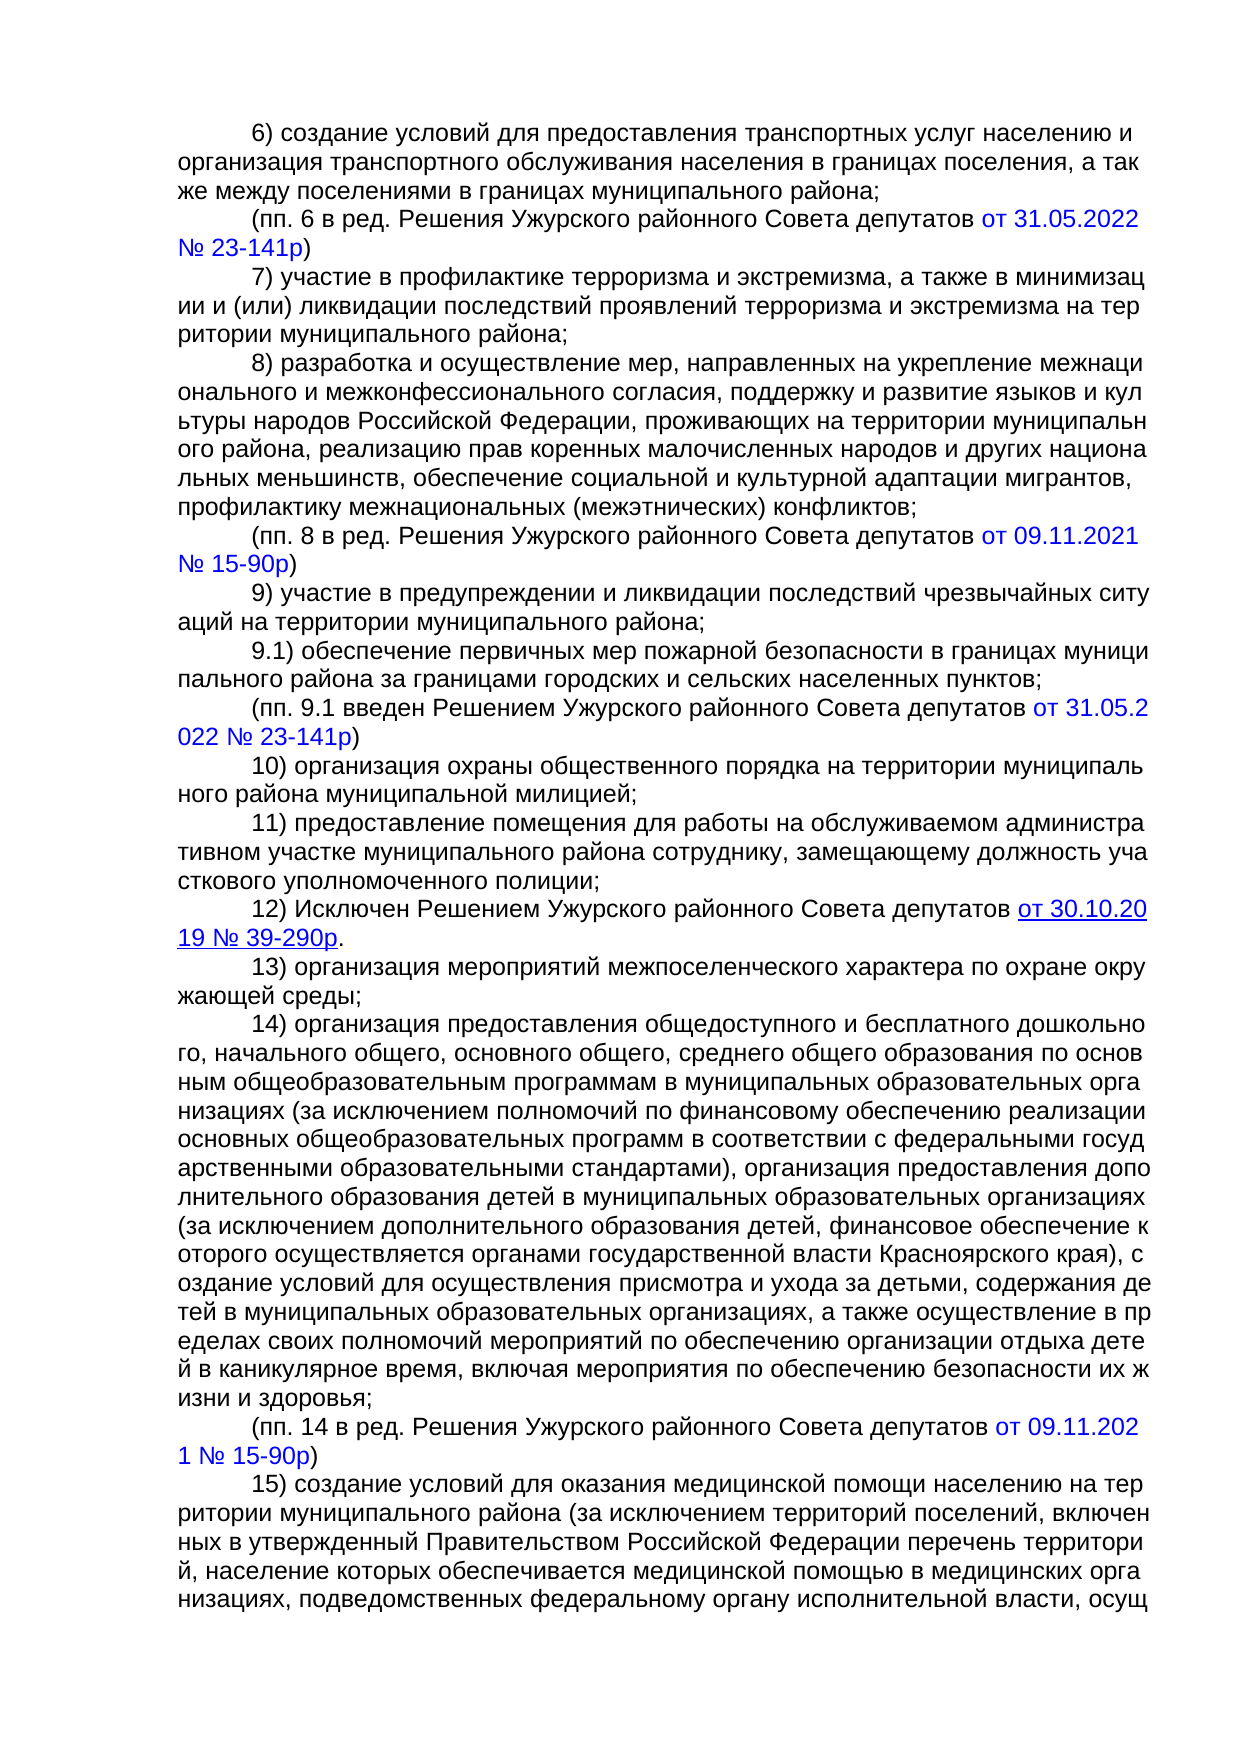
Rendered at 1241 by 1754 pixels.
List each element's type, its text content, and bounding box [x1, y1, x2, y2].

text 6) создание условий для предоставления транспортных услуг населению и организация транспортного обслуживания населения в границах поселения, а также между поселениями в границах муниципального района; [177, 118, 1152, 204]
text 11) предоставление помещения для работы на обслуживаемом административном участке муниципального района сотруднику, замещающему должность участкового уполномоченного полиции; [177, 808, 1152, 894]
text 8) разработка и осуществление мер, направленных на укрепление межнационального и межконфессионального согласия, поддержку и развитие языков и культуры народов Российской Федерации, проживающих на территории муниципального района, реализацию прав коренных малочисленных народов и других национальных меньшинств, обеспечение социальной и культурной адаптации мигрантов, профилактику межнациональных (межэтнических) конфликтов; [177, 348, 1152, 521]
text (пп. 9.1 введен Решением Ужурского районного Совета депутатов от 31.05.2022 № 23-141р) [177, 693, 1152, 751]
text 10) организация охраны общественного порядка на территории муниципального района муниципальной милицией; [177, 751, 1152, 808]
text (пп. 14 в ред. Решения Ужурского районного Совета депутатов от 09.11.2021 № 15-90р) [177, 1412, 1152, 1469]
text 9) участие в предупреждении и ликвидации последствий чрезвычайных ситуаций на территории муниципального района; [177, 578, 1152, 636]
text (пп. 6 в ред. Решения Ужурского районного Совета депутатов от 31.05.2022 № 23-141р) [177, 204, 1152, 262]
text 7) участие в профилактике терроризма и экстремизма, а также в минимизации и (или) ликвидации последствий проявлений терроризма и экстремизма на территории муниципального района; [177, 262, 1152, 348]
text 13) организация мероприятий межпоселенческого характера по охране окружающей среды; [177, 952, 1152, 1009]
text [177, 1469, 1152, 1613]
text 9.1) обеспечение первичных мер пожарной безопасности в границах муниципального района за границами городских и сельских населенных пунктов; [177, 636, 1152, 693]
text 12) Исключен Решением Ужурского районного Совета депутатов от 30.10.2019 № 39-290р. [177, 894, 1152, 952]
text 14) организация предоставления общедоступного и бесплатного дошкольного, начального общего, основного общего, среднего общего образования по основным общеобразовательным программам в муниципальных образовательных организациях (за исключением полномочий по финансовому обеспечению реализации основных общеобразовательных программ в соответствии с федеральными государственными образовательными стандартами), организация предоставления дополнительного образования детей в муниципальных образовательных организациях (за исключением дополнительного образования детей, финансовое обеспечение которого осуществляется органами государственной власти Красноярского края), создание условий для осуществления присмотра и ухода за детьми, содержания детей в муниципальных образовательных организациях, а также осуществление в пределах своих полномочий мероприятий по обеспечению организации отдыха детей в каникулярное время, включая мероприятия по обеспечению безопасности их жизни и здоровья; [177, 1009, 1152, 1412]
text (пп. 8 в ред. Решения Ужурского районного Совета депутатов от 09.11.2021 № 15-90р) [177, 521, 1152, 578]
